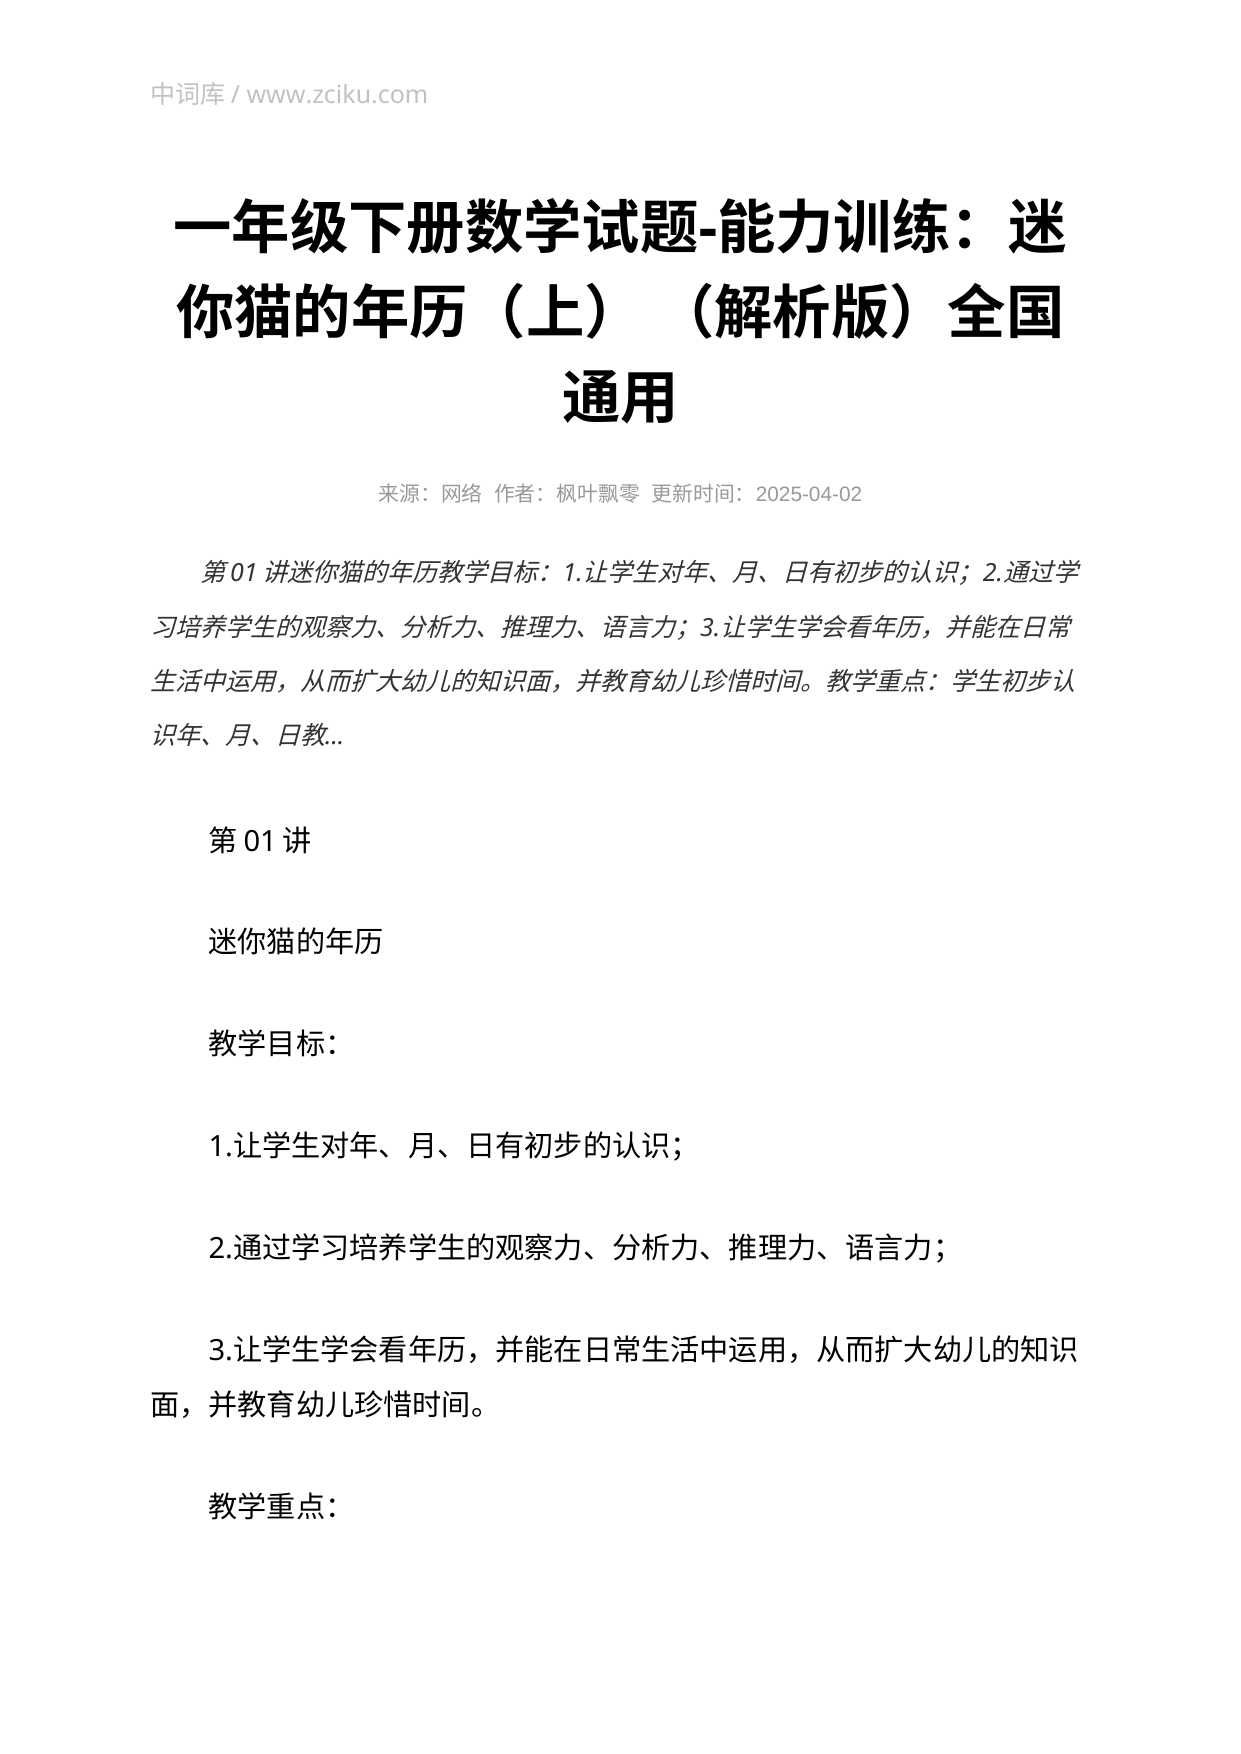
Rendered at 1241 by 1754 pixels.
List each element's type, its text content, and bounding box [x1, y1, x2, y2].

subtitle 一年级下册数学试题-能力训练：迷你猫的年历（上） （解析版）全国通用 [150, 181, 1090, 435]
text 第01讲迷你猫的年历教学目标：1.让学生对年、月、日有初步的认识；2.通过学习培养学生的观察力、分析力、推理力、语言力；3.让学生学会看年历，并能在日常生活中运用，从而扩大幼儿的知识面，并教育幼儿珍惜时间。教学重点：学生初步认识年、月、日教... [150, 553, 1090, 752]
text 第01讲 [150, 817, 1090, 859]
text 教学重点： [150, 1483, 1090, 1526]
text 教学目标： [150, 1021, 1090, 1063]
text 来源：网络 作者：枫叶飘零 更新时间：2025-04-02 [150, 482, 1090, 506]
text 迷你猫的年历 [150, 919, 1090, 961]
text 2.通过学习培养学生的观察力、分析力、推理力、语言力； [150, 1224, 1090, 1267]
text 3.让学生学会看年历，并能在日常生活中运用，从而扩大幼儿的知识面，并教育幼儿珍惜时间。 [150, 1327, 1090, 1424]
text 1.让学生对年、月、日有初步的认识； [150, 1123, 1090, 1165]
